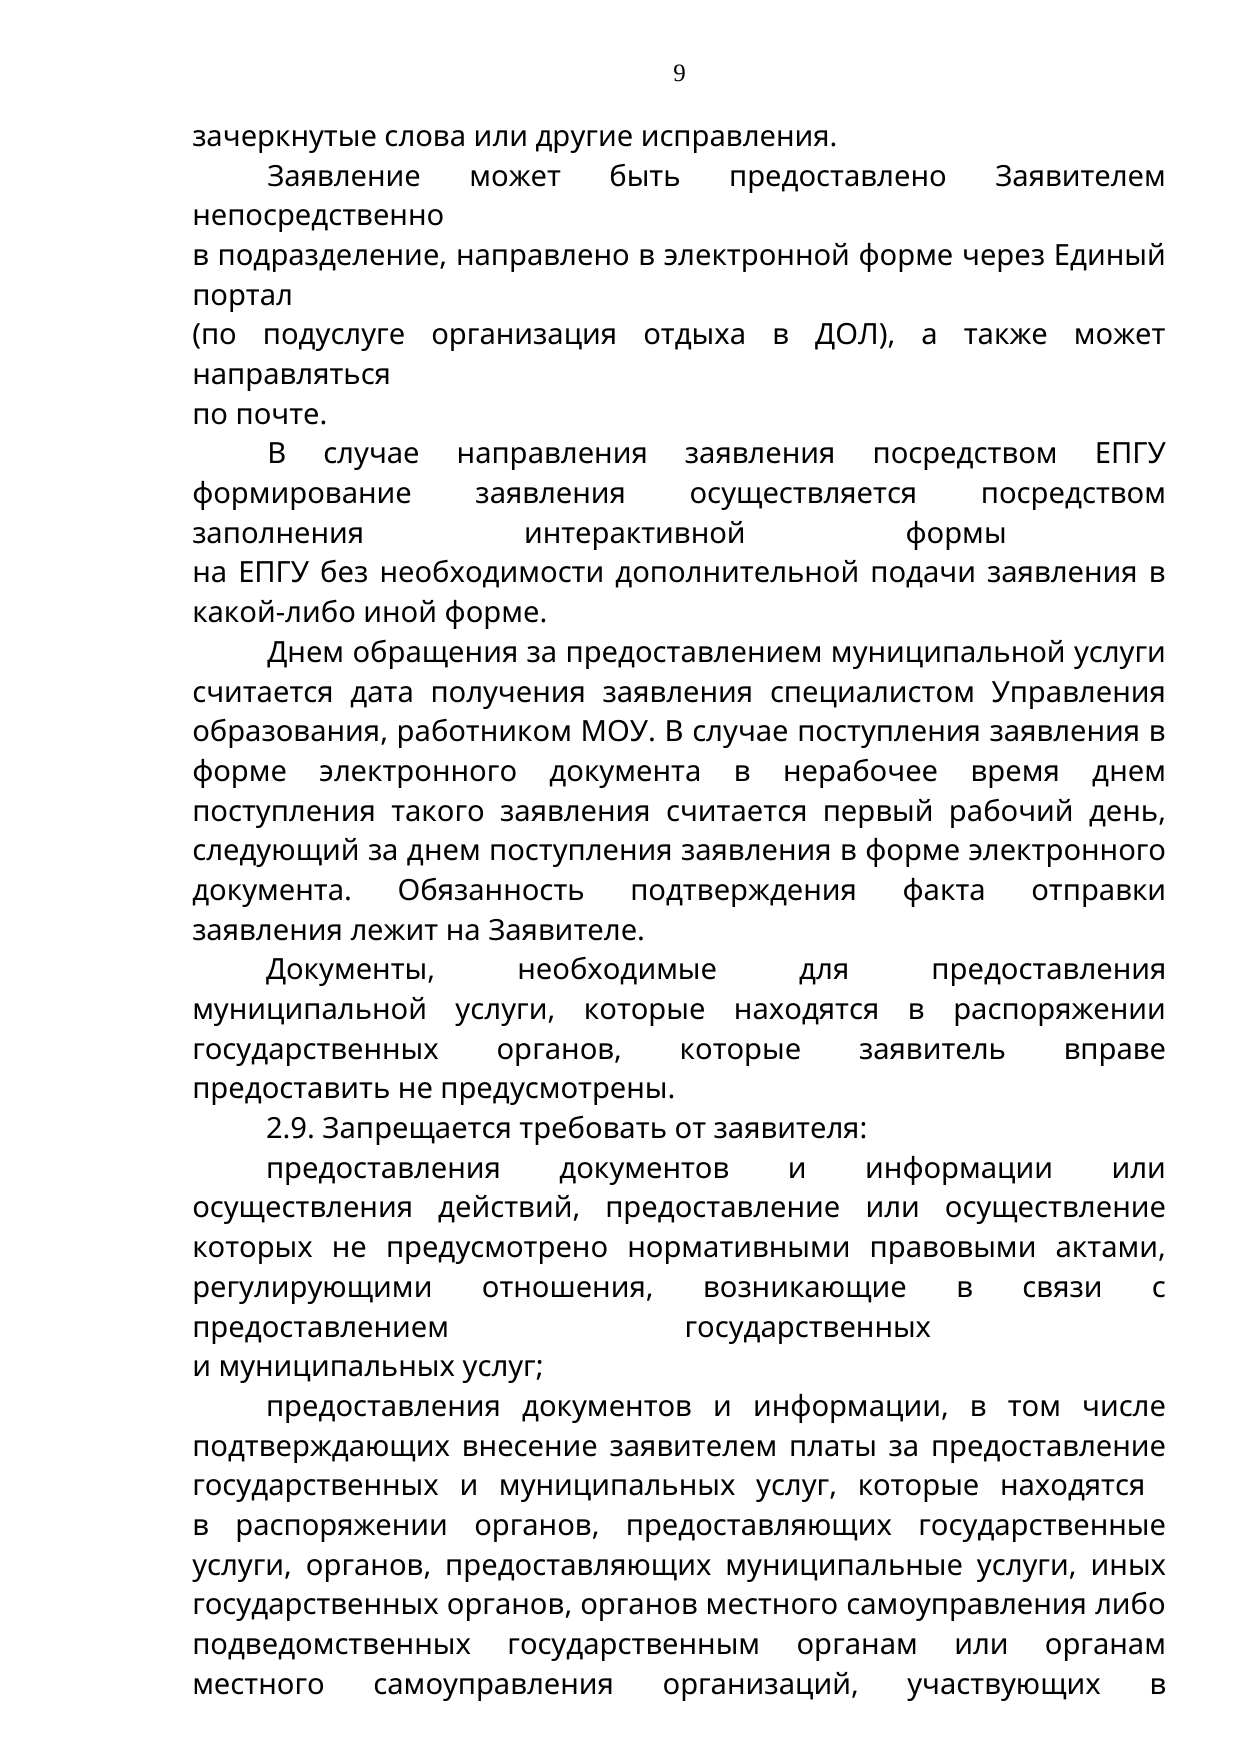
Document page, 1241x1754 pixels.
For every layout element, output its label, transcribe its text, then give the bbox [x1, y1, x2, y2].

text В случае направления заявления посредством ЕПГУ формирование заявления осуществляется посредством заполнения интерактивной формы на ЕПГУ без необходимости дополнительной подачи заявления в какой-либо иной форме. [192, 433, 1167, 631]
text Днем обращения за предоставлением муниципальной услуги считается дата получения заявления специалистом Управления образования, работником МОУ. В случае поступления заявления в форме электронного документа в нерабочее время днем поступления такого заявления считается первый рабочий день, следующий за днем поступления заявления в форме электронного документа. Обязанность подтверждения факта отправки заявления лежит на Заявителе. [192, 631, 1167, 949]
text Документы, необходимые для предоставления муниципальной услуги, которые находятся в распоряжении государственных органов, которые заявитель вправе предоставить не предусмотрены. [192, 949, 1167, 1107]
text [192, 115, 1167, 155]
text предоставления документов и информации или осуществления действий, предоставление или осуществление которых не предусмотрено нормативными правовыми актами, регулирующими отношения, возникающие в связи с предоставлением государственных и муниципальных услуг; [192, 1147, 1167, 1385]
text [192, 1385, 1167, 1703]
text Заявление может быть предоставлено Заявителем непосредственно в подразделение, направлено в электронной форме через Единый портал (по подуслуге организация отдыха в ДОЛ), а также может направляться по почте. [192, 155, 1167, 433]
text 2.9. Запрещается требовать от заявителя: [192, 1107, 1167, 1147]
